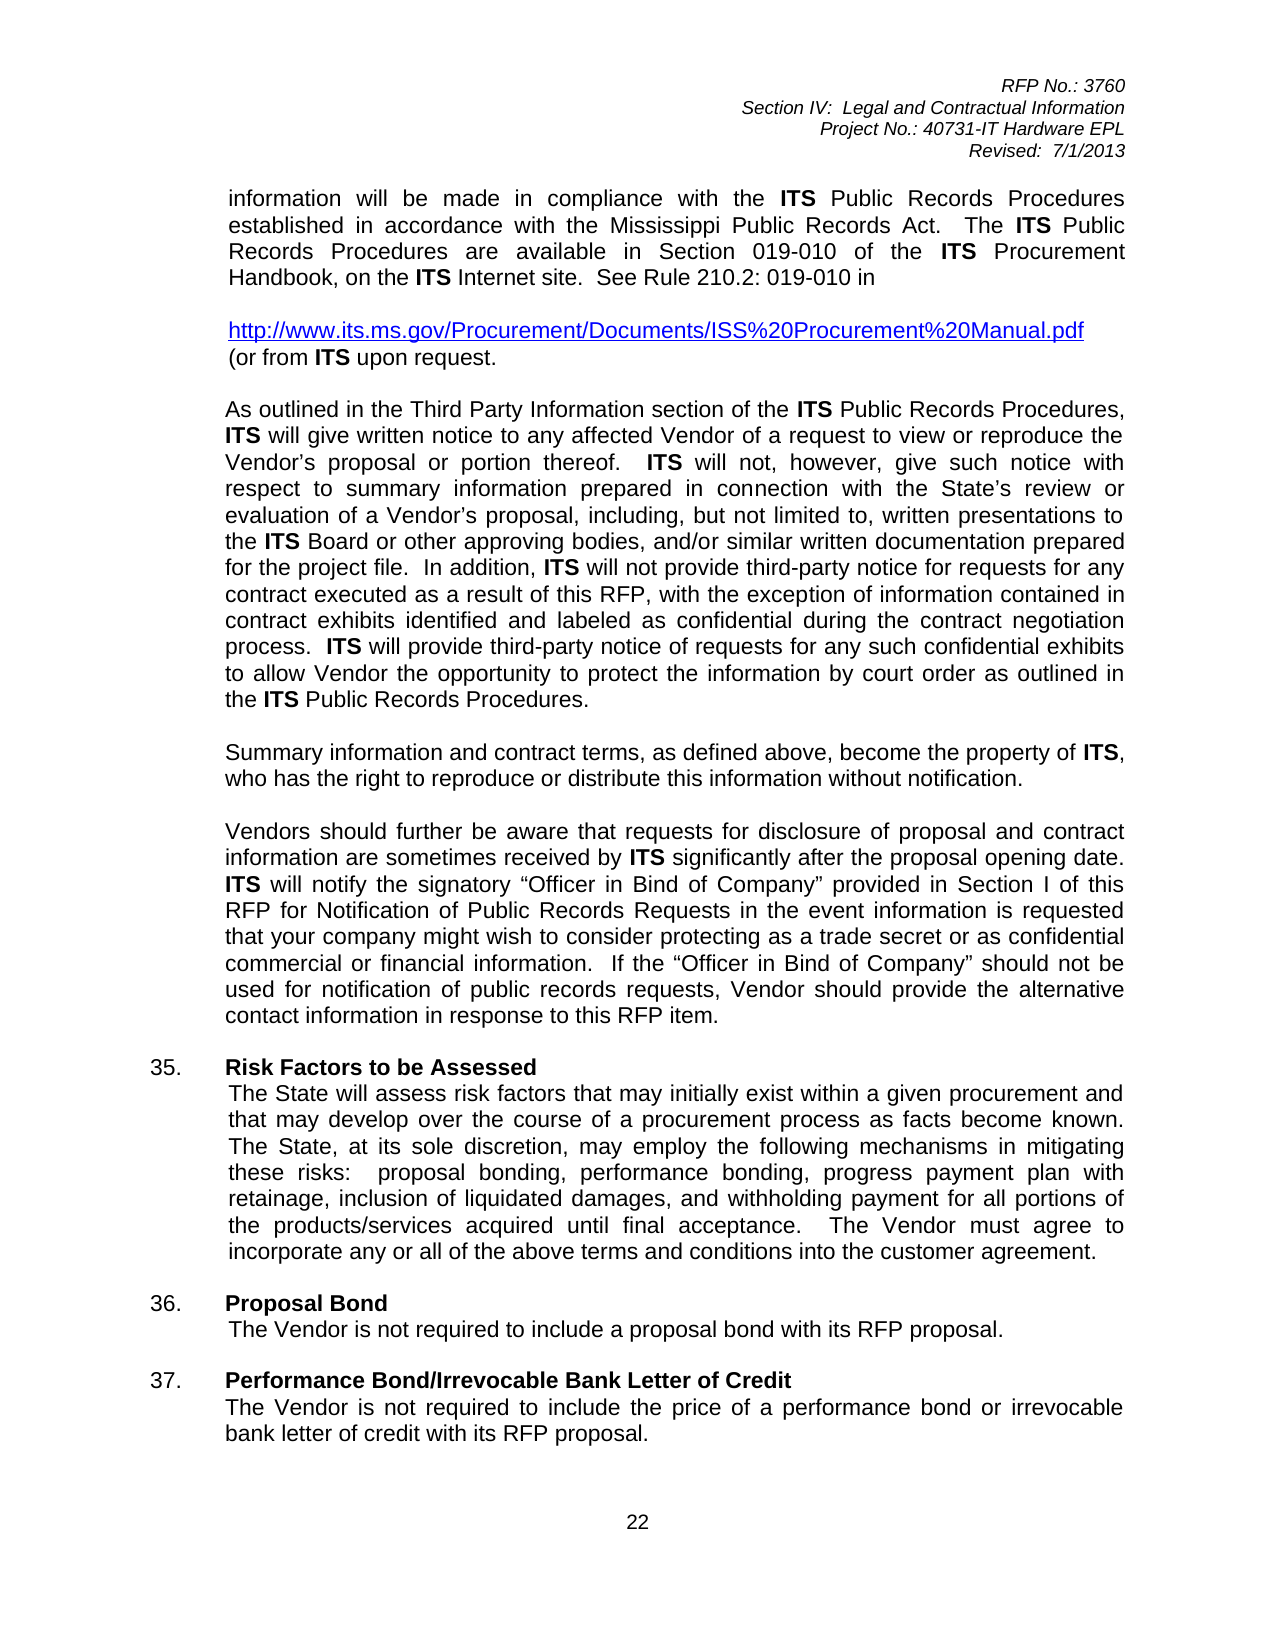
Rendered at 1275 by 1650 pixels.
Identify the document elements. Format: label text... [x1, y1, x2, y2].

text Proposal Bond [150, 1289, 1125, 1316]
list The Vendor is not required to include a proposal bond with its RFP proposal. [228, 1316, 1125, 1342]
list http://www.its.ms.gov/Procurement/Documents/ISS%20Procurement%20Manual.pdf [228, 317, 1125, 343]
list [228, 185, 1125, 291]
list The Vendor is not required to include the price of a performance bond or irrevocable bank letter of credit with its RFP proposal. [225, 1393, 1125, 1446]
text Summary information and contract terms, as defined above, become the property of ITS, who has the right to reproduce or distribute this information without notification. [225, 739, 1125, 791]
list (or from ITS upon request. [228, 343, 1125, 370]
list The State will assess risk factors that may initially exist within a given procurement and that may develop over the course of a procurement process as facts become known. The State, at its sole discretion, may employ the following mechanisms in mitigating these risks: proposal bonding, performance bonding, progress payment plan with retainage, inclusion of liquidated damages, and withholding payment for all portions of the products/services acquired until final acceptance. The Vendor must agree to incorporate any or all of the above terms and conditions into the customer agreement. [228, 1080, 1125, 1264]
text Performance Bond/Irrevocable Bank Letter of Credit [150, 1367, 1125, 1393]
text As outlined in the Third Party Information section of the ITS Public Records Procedures, ITS will give written notice to any affected Vendor of a request to view or reproduce the Vendor’s proposal or portion thereof. ITS will not, however, give such notice with respect to summary information prepared in connection with the State’s review or evaluation of a Vendor’s proposal, including, but not limited to, written presentations to the ITS Board or other approving bodies, and/or similar written documentation prepared for the project file. In addition, ITS will not provide third-party notice for requests for any contract executed as a result of this RFP, with the exception of information contained in contract exhibits identified and labeled as confidential during the contract negotiation process. ITS will provide third-party notice of requests for any such confidential exhibits to allow Vendor the opportunity to protect the information by court order as outlined in the ITS Public Records Procedures. [225, 396, 1125, 712]
text Vendors should further be aware that requests for disclosure of proposal and contract information are sometimes received by ITS significantly after the proposal opening date. ITS will notify the signatory “Officer in Bind of Company” provided in Section I of this RFP for Notification of Public Records Requests in the event information is requested that your company might wish to consider protecting as a trade secret or as confidential commercial or financial information. If the “Officer in Bind of Company” should not be used for notification of public records requests, Vendor should provide the alternative contact information in response to this RFP item. [225, 818, 1125, 1029]
text Risk Factors to be Assessed [150, 1054, 1125, 1080]
